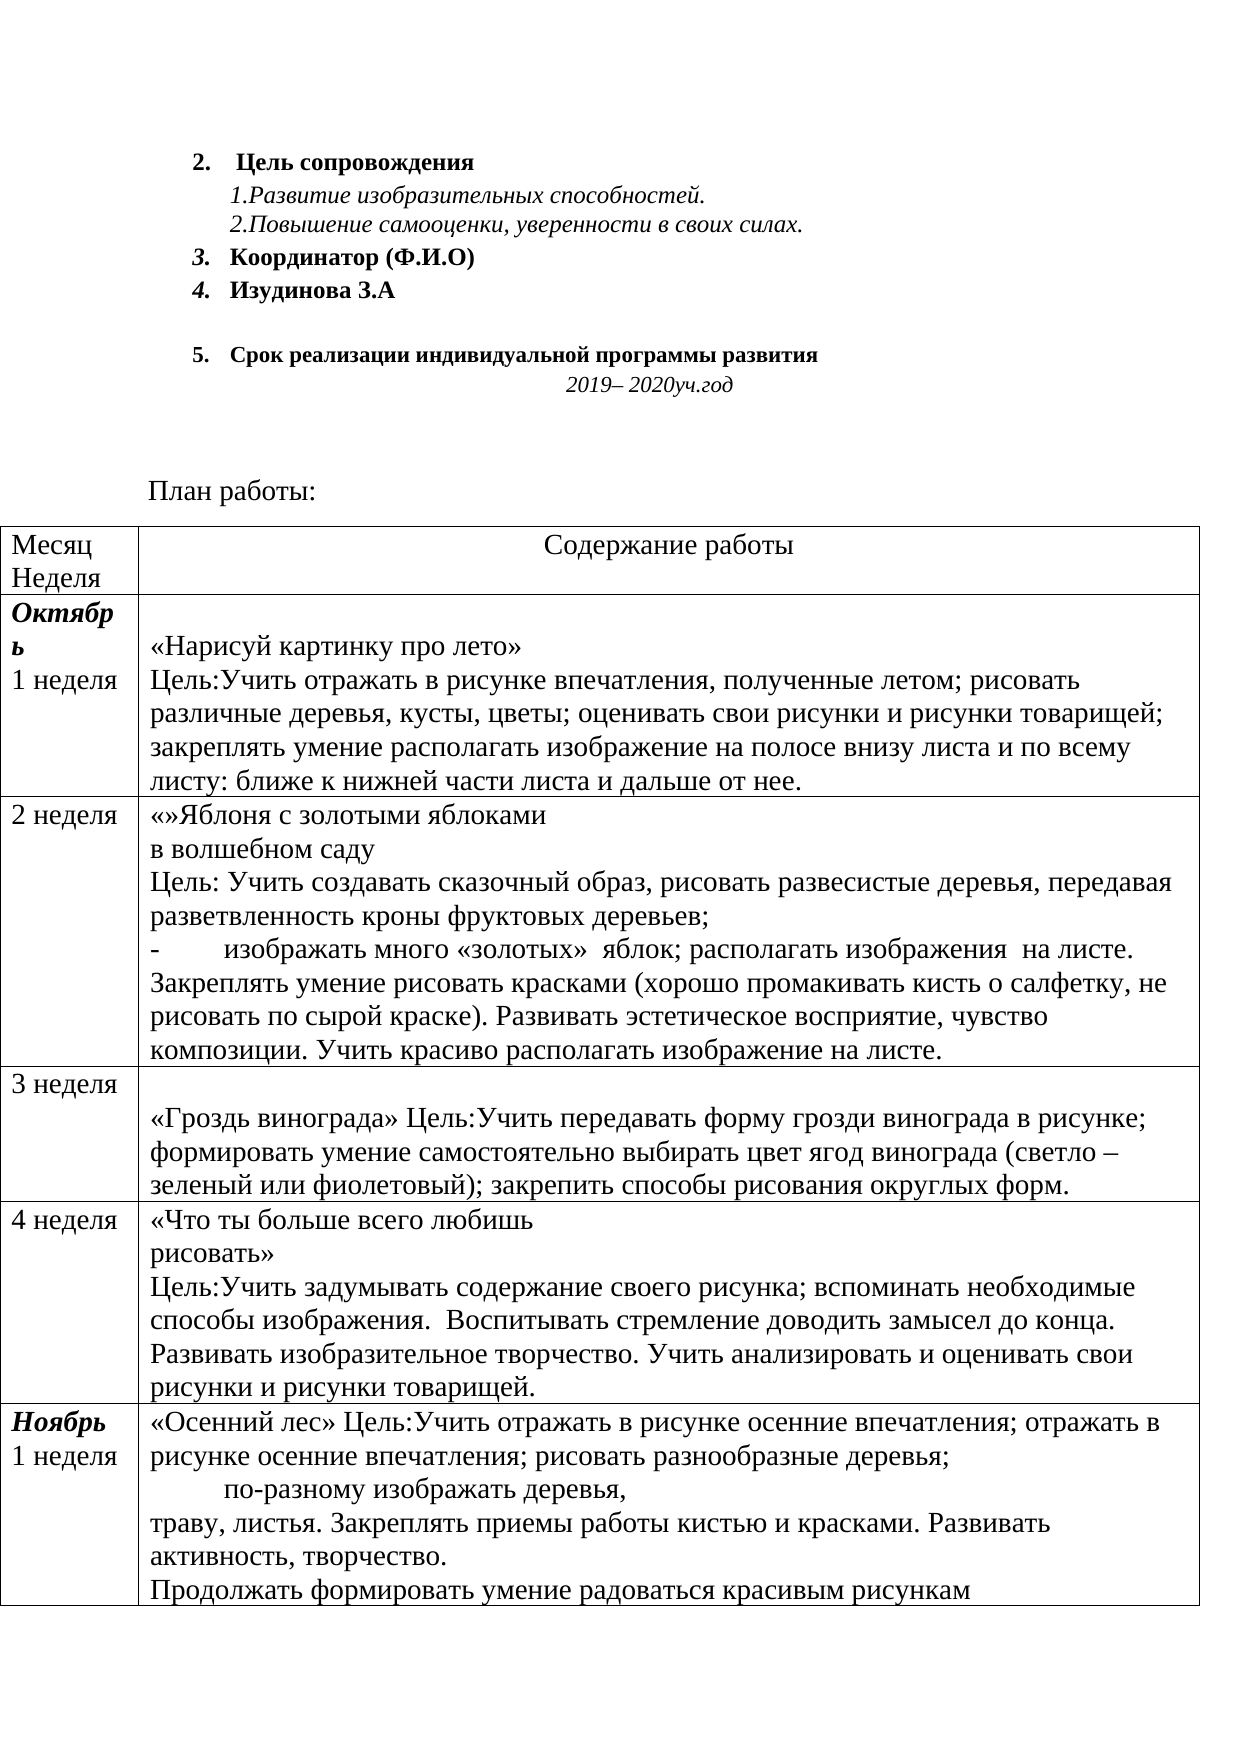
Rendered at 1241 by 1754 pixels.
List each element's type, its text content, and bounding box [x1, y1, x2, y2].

list Срок реализации индивидуальной программы развития [192, 341, 1152, 367]
table_header Содержание работы [139, 527, 1199, 594]
table_cell «Осенний лес» Цель:Учить отражать в рисунке осенние впечатления; отражать в рисунке осенние впечатления; рисовать разнообразные деревья; по-разному изображать деревья, траву, листья. Закреплять приемы работы кистью и красками. Развивать активность, творчество. Продолжать формировать умение радоваться красивым рисункам [139, 1404, 1199, 1605]
table_cell «Нарисуй картинку про лето» Цель:Учить отражать в рисунке впечатления, полученные летом; рисовать различные деревья, кусты, цветы; оценивать свои рисунки и рисунки товарищей; закреплять умение располагать изображение на полосе внизу листа и по всему листу: ближе к нижней части листа и дальше от нее. [139, 595, 1199, 796]
table_cell «Гроздь винограда» Цель:Учить передавать форму грозди винограда в рисунке; формировать умение самостоятельно выбирать цвет ягод винограда (светло – зеленый или фиолетовый); закрепить способы рисования округлых форм. [139, 1067, 1199, 1201]
table_cell «»Яблоня с золотыми яблоками в волшебном саду Цель: Учить создавать сказочный образ, рисовать развесистые деревья, передавая разветвленность кроны фруктовых деревьев; - изображать много «золотых» яблок; располагать изображения на листе. Закреплять умение рисовать красками (хорошо промакивать кисть о салфетку, не рисовать по сырой краске). Развивать эстетическое восприятие, чувство композиции. Учить красиво располагать изображение на листе. [139, 797, 1199, 1066]
text 2019– 2020уч.год [148, 371, 1152, 397]
table_header Месяц Неделя [1, 527, 138, 594]
table_cell 2 неделя [1, 797, 138, 1066]
table_cell 4 неделя [1, 1202, 138, 1403]
table_cell Ноябрь 1 неделя [1, 1404, 138, 1605]
text 2.Повышение самооценки, уверенности в своих силах. [229, 209, 1152, 237]
table_cell Октябрь 1 неделя [1, 595, 138, 796]
text План работы: [148, 473, 1152, 507]
text 1.Развитие изобразительных способностей. [229, 180, 1152, 209]
table_cell «Что ты больше всего любишь рисовать» Цель:Учить задумывать содержание своего рисунка; вспоминать необходимые способы изображения. Воспитывать стремление доводить замысел до конца. Развивать изобразительное творчество. Учить анализировать и оценивать свои рисунки и рисунки товарищей. [139, 1202, 1199, 1403]
list Координатор (Ф.И.О) [192, 242, 1152, 270]
table_cell 3 неделя [1, 1067, 138, 1201]
list Цель сопровождения [192, 147, 1152, 176]
list Изудинова З.А [192, 275, 1152, 303]
